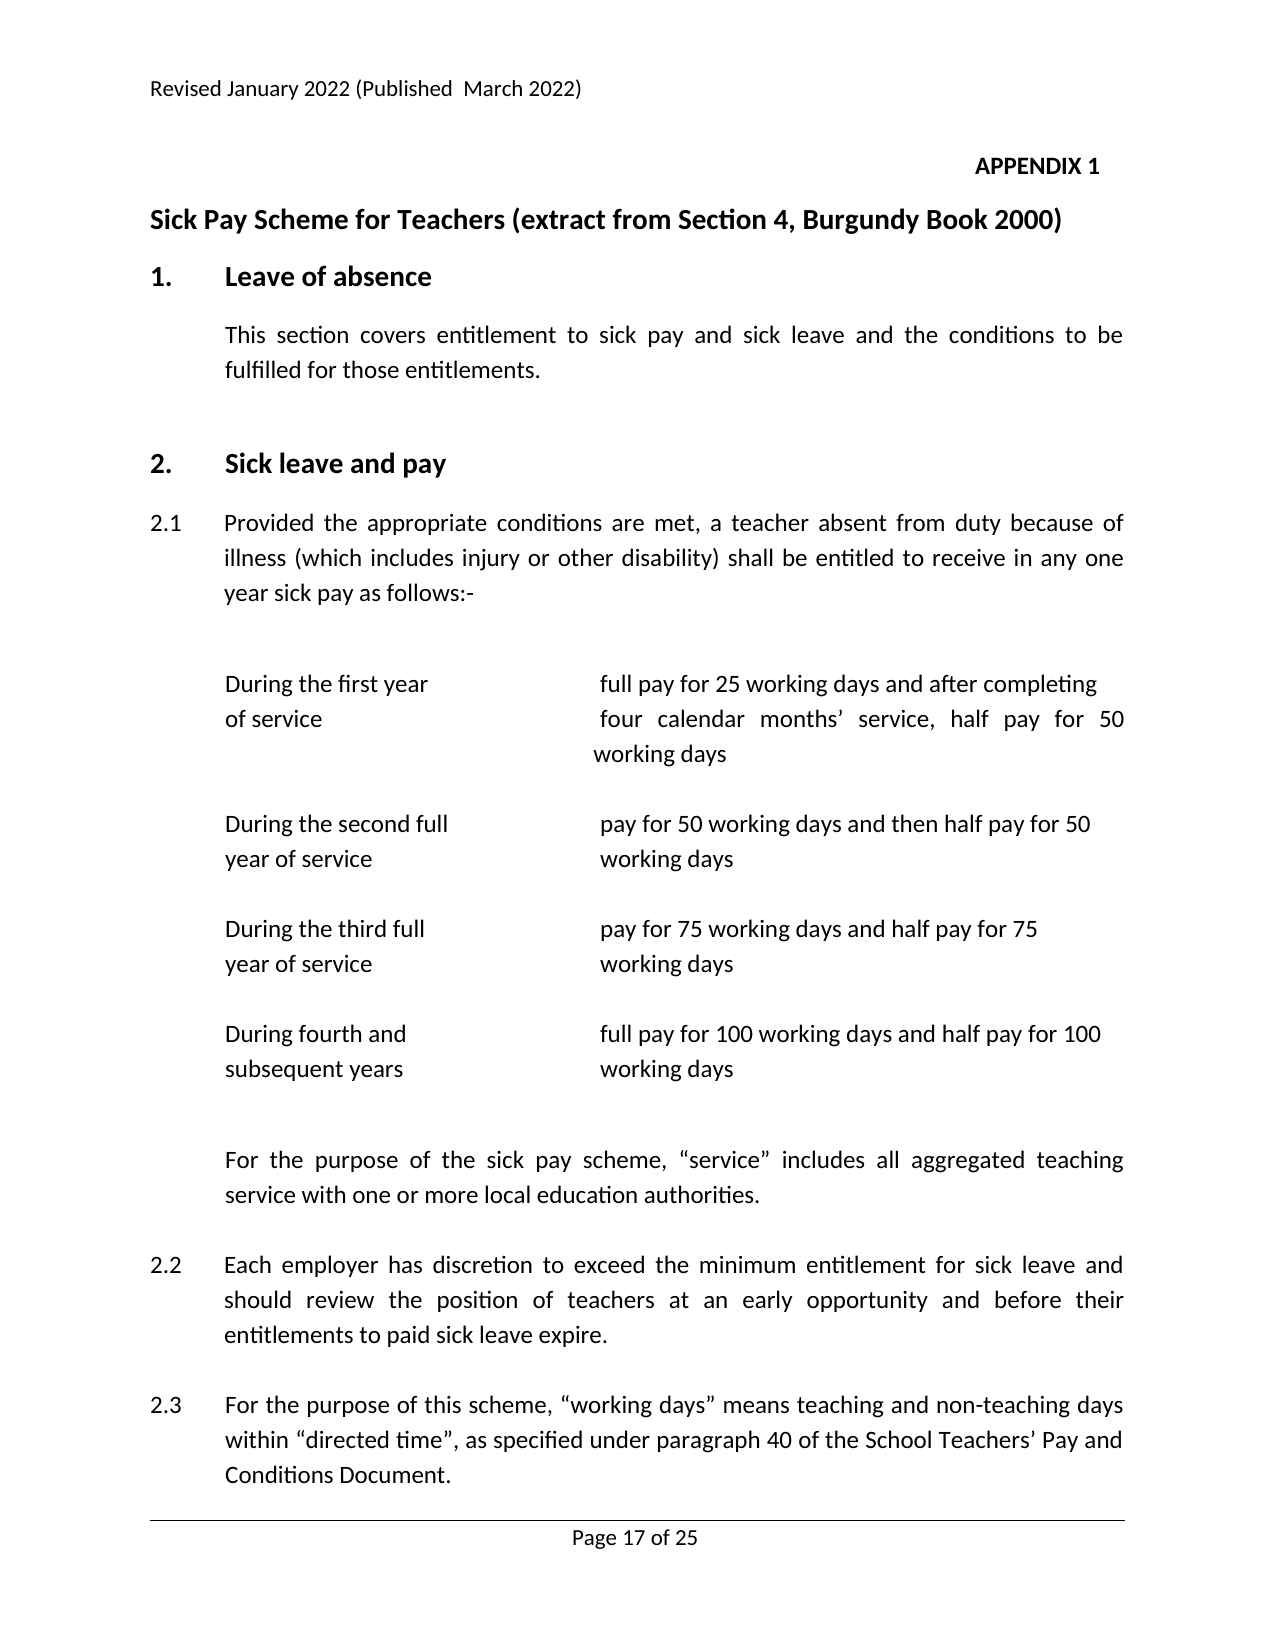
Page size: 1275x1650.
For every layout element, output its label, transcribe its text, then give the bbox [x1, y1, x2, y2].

text During the first year full pay for 25 working days and after completing [150, 668, 1125, 698]
text 2. Sick leave and pay [150, 445, 1125, 481]
text 1. Leave of absence [150, 258, 1125, 293]
text year of service working days [150, 948, 1125, 978]
text During the second full pay for 50 working days and then half pay for 50 [150, 808, 1125, 838]
text of service four calendar months’ service, half pay for 50 working days [225, 703, 1125, 768]
text 2.3 For the purpose of this scheme, “working days” means teaching and non-teaching days within “directed time”, as specified under paragraph 40 of the School Teachers’ Pay and Conditions Document. [150, 1389, 1125, 1489]
text During the third full pay for 75 working days and half pay for 75 [150, 913, 1125, 943]
text year of service working days [150, 843, 1125, 873]
text APPENDIX 1 [900, 150, 1125, 181]
text This section covers entitlement to sick pay and sick leave and the conditions to be fulfilled for those entitlements. [225, 319, 1125, 385]
text Sick Pay Scheme for Teachers (extract from Section 4, Burgundy Book 2000) [150, 201, 1125, 237]
text 2.1 Provided the appropriate conditions are met, a teacher absent from duty because of illness (which includes injury or other disability) shall be entitled to receive in any one year sick pay as follows:- [150, 507, 1125, 608]
text For the purpose of the sick pay scheme, “service” includes all aggregated teaching service with one or more local education authorities. [225, 1144, 1125, 1209]
text 2.2 Each employer has discretion to exceed the minimum entitlement for sick leave and should review the position of teachers at an early opportunity and before their entitlements to paid sick leave expire. [150, 1249, 1125, 1349]
text During fourth and full pay for 100 working days and half pay for 100 [150, 1018, 1125, 1048]
text subsequent years working days [150, 1053, 1125, 1083]
